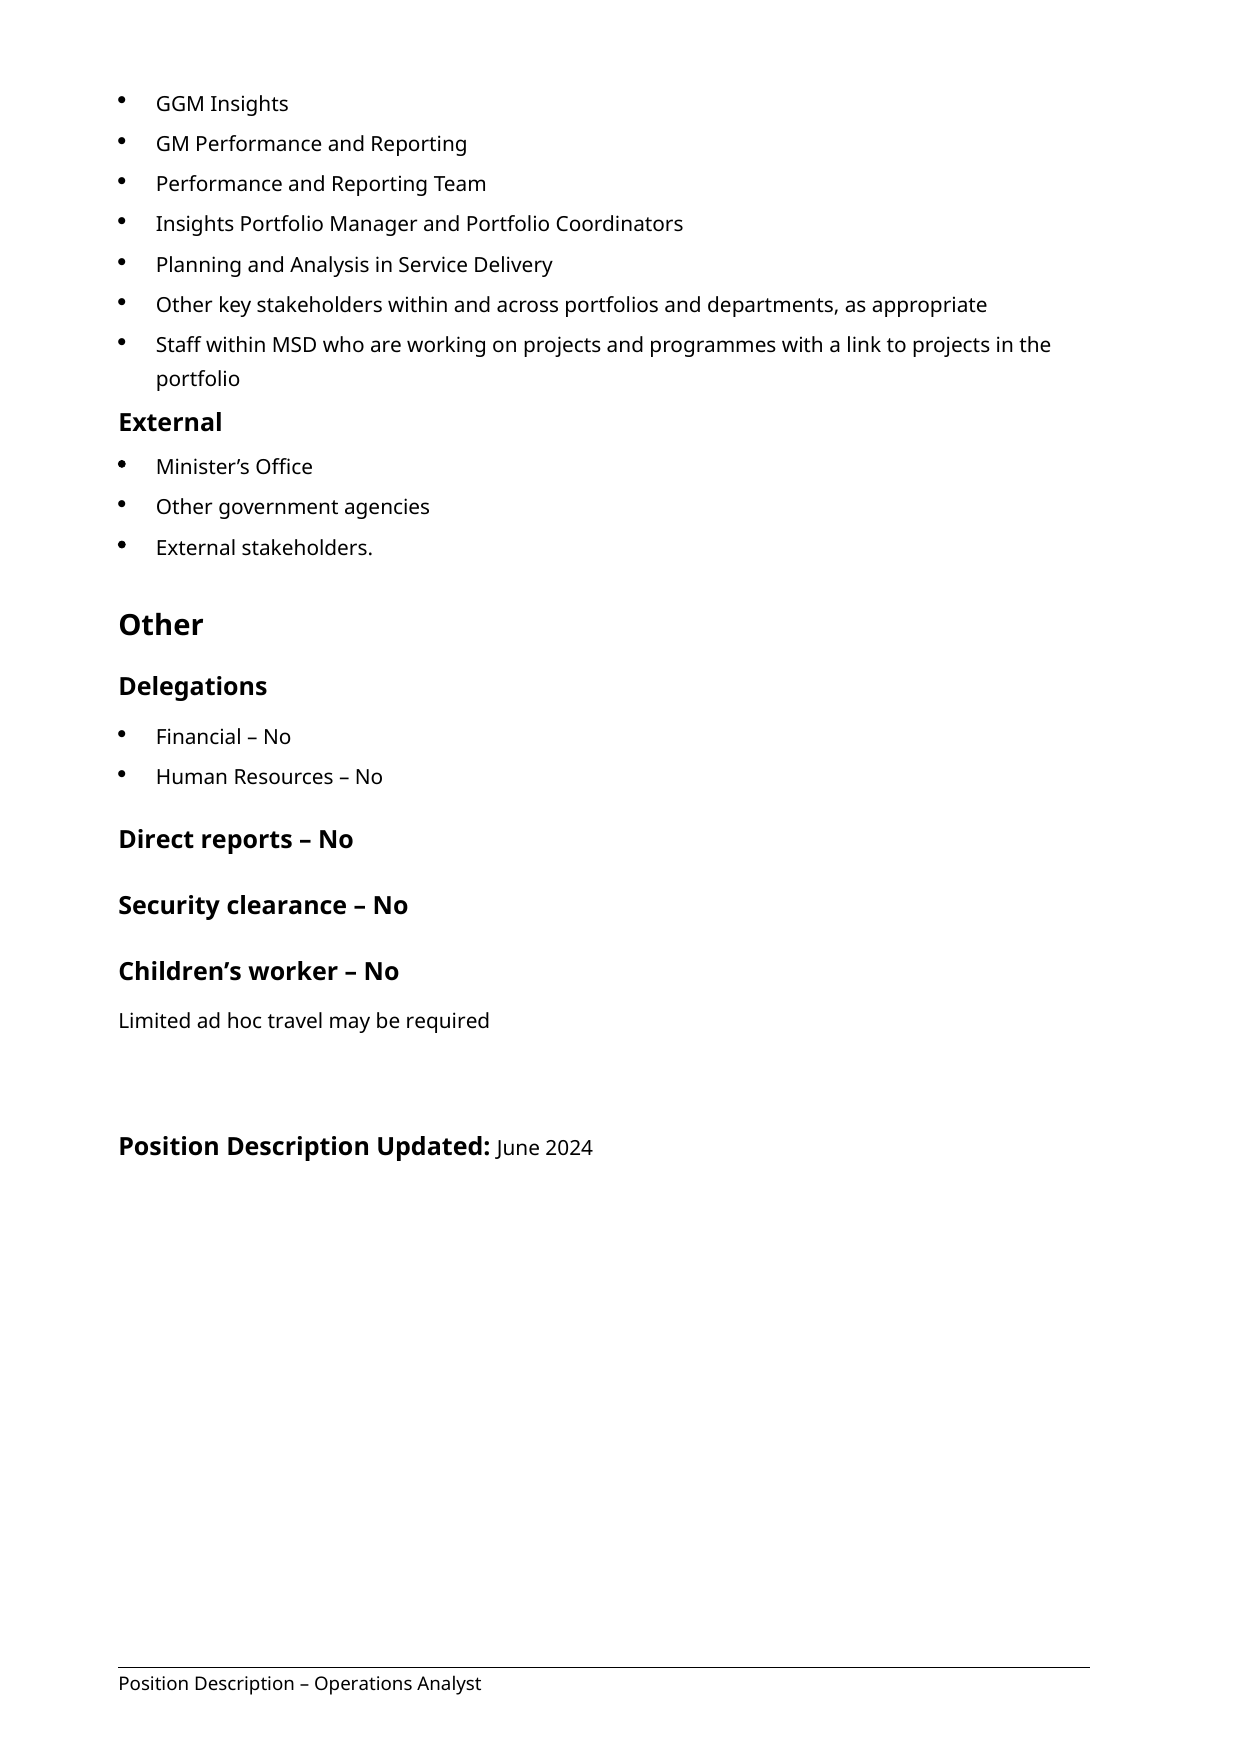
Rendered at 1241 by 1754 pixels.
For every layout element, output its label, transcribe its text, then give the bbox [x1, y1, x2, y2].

list Planning and Analysis in Service Delivery [118, 250, 1090, 278]
subtitle Direct reports – No [118, 822, 1090, 856]
list Performance and Reporting Team [118, 169, 1090, 198]
list Staff within MSD who are working on projects and programmes with a link to projects in the portfolio [118, 331, 1090, 393]
list Financial – No [118, 722, 1090, 751]
list Insights Portfolio Manager and Portfolio Coordinators [118, 209, 1090, 238]
subtitle Children’s worker – No [118, 953, 1090, 987]
list External stakeholders. [118, 533, 1090, 561]
list Minister’s Office [118, 452, 1090, 480]
list GM Performance and Reporting [118, 129, 1090, 157]
list Other key stakeholders within and across portfolios and departments, as appropriate [118, 290, 1090, 319]
list External [118, 405, 1090, 439]
text Position Description Updated: June 2024 [118, 1128, 1090, 1162]
text Limited ad hoc travel may be required [118, 1007, 1090, 1035]
list Human Resources – No [118, 762, 1090, 791]
list Other government agencies [118, 492, 1090, 521]
list GGM Insights [118, 89, 1090, 117]
subtitle Other [118, 604, 1090, 644]
subtitle Delegations [118, 669, 1090, 703]
subtitle Security clearance – No [118, 887, 1090, 921]
